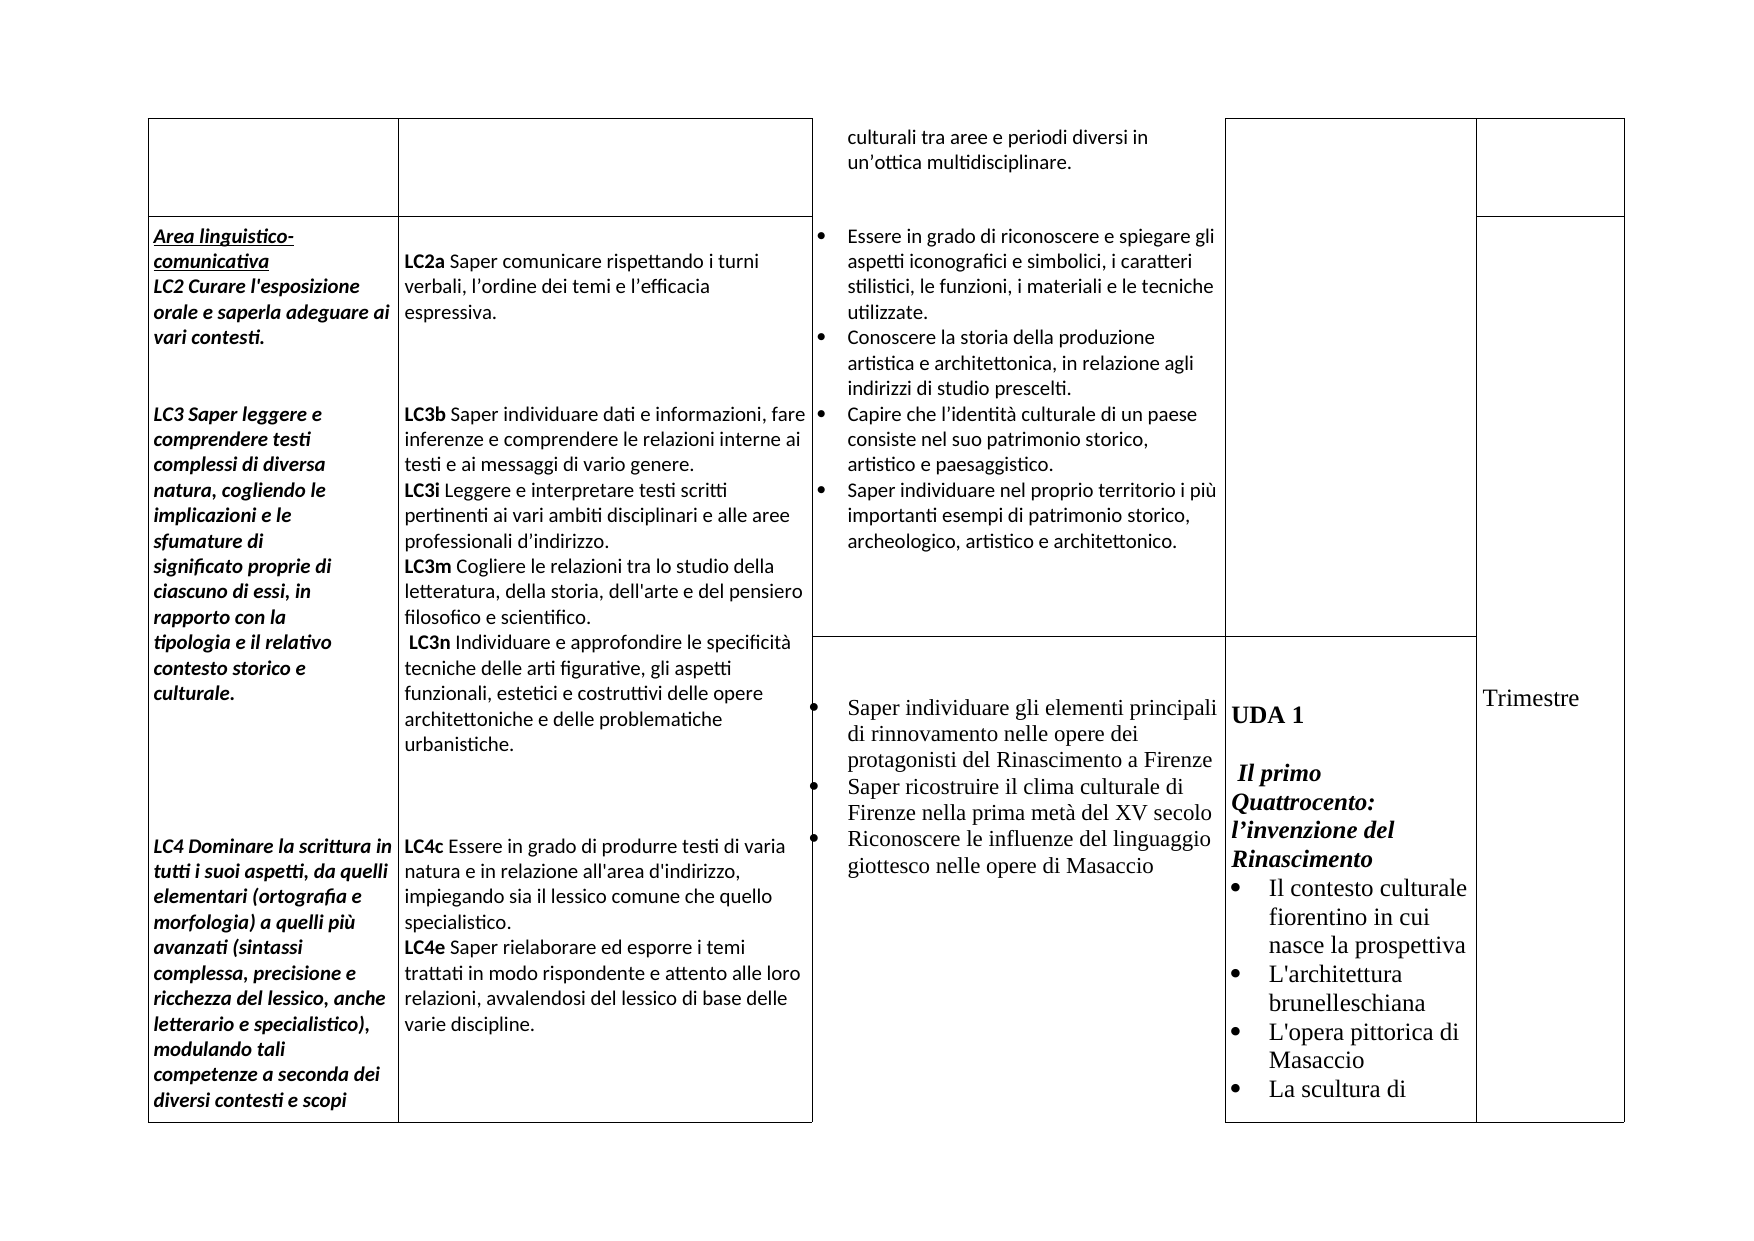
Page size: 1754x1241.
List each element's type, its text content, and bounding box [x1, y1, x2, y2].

table_cell LC2a Saper comunicare rispettando i turni verbali, l’ordine dei temi e l’efficacia espressiva. LC3b Saper individuare dati e informazioni, fare inferenze e comprendere le relazioni interne ai testi e ai messaggi di vario genere. LC3i Leggere e interpretare testi scritti pertinenti ai vari ambiti disciplinari e alle aree professionali d’indirizzo. LC3m Cogliere le relazioni tra lo studio della letteratura, della storia, dell'arte e del pensiero filosofico e scientifico. LC3n Individuare e approfondire le specificità tecniche delle arti figurative, gli aspetti funzionali, estetici e costruttivi delle opere architettoniche e delle problematiche urbanistiche. LC4c Essere in grado di produrre testi di varia natura e in relazione all'area d'indirizzo, impiegando sia il lessico comune che quello specialistico. LC4e Saper rielaborare ed esporre i temi trattati in modo rispondente e attento alle loro relazioni, avvalendosi del lessico di base delle varie discipline. LC7a Essere in grado di utilizzare adeguatamente strumenti informatici e telematici nelle attività di studio. [399, 217, 812, 1122]
table_cell Area linguistico-comunicativa LC2 Curare l'esposizione orale e saperla adeguare ai vari contesti. LC3 Saper leggere e comprendere testi complessi di diversa natura, cogliendo le implicazioni e le sfumature di significato proprie di ciascuno di essi, in rapporto con la tipologia e il relativo contesto storico e culturale. LC4 Dominare la scrittura in tutti i suoi aspetti, da quelli elementari (ortografia e morfologia) a quelli più avanzati (sintassi complessa, precisione e ricchezza del lessico, anche letterario e specialistico), modulando tali competenze a seconda dei diversi contesti e scopi comunicativi LC7 Saper utilizzare le tecnologie dell’informazione e della comunicazione per studiare, fare ricerca, comunicare reinterpretare, progettare, realizzare un prodotto. [149, 217, 398, 1122]
table_cell Essere in grado di riconoscere e spiegare gli aspetti iconografici e simbolici, i caratteri stilistici, le funzioni, i materiali e le tecniche utilizzate. Conoscere la storia della produzione artistica e architettonica, in relazione agli indirizzi di studio prescelti. Capire che l’identità culturale di un paese consiste nel suo patrimonio storico, artistico e paesaggistico. Saper individuare nel proprio territorio i più importanti esempi di patrimonio storico, archeologico, artistico e architettonico. [813, 216, 1225, 636]
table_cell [149, 119, 398, 216]
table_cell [813, 118, 1225, 216]
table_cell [1226, 637, 1476, 1122]
table_cell Trimestre Pentamestre [1477, 217, 1624, 1122]
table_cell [1477, 119, 1624, 216]
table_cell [813, 637, 1225, 1122]
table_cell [399, 119, 812, 216]
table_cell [1226, 119, 1476, 636]
